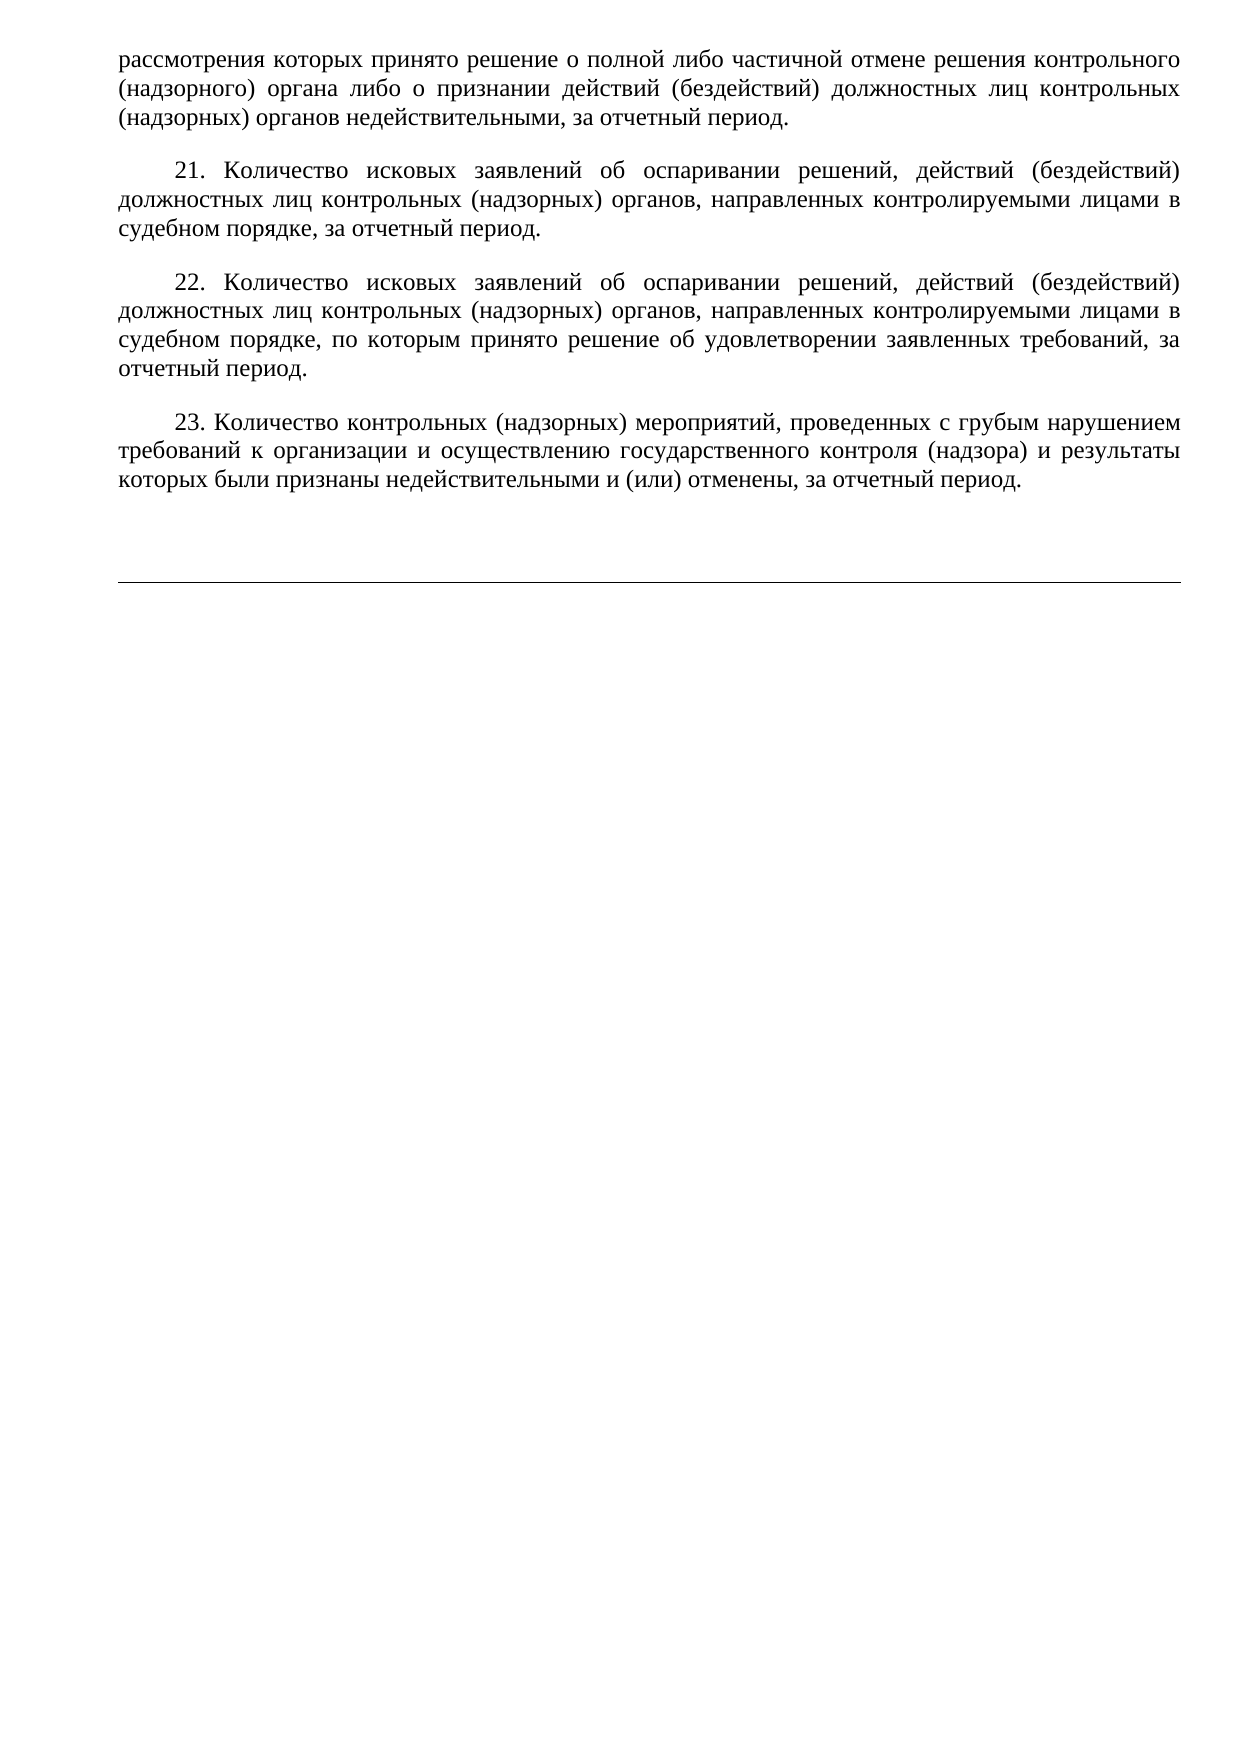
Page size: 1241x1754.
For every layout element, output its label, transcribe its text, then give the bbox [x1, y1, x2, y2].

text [118, 44, 1181, 131]
text 23. Количество контрольных (надзорных) мероприятий, проведенных с грубым нарушением требований к организации и осуществлению государственного контроля (надзора) и результаты которых были признаны недействительными и (или) отменены, за отчетный период. [118, 407, 1181, 493]
text 21. Количество исковых заявлений об оспаривании решений, действий (бездействий) должностных лиц контрольных (надзорных) органов, направленных контролируемыми лицами в судебном порядке, за отчетный период. [118, 156, 1181, 242]
text 22. Количество исковых заявлений об оспаривании решений, действий (бездействий) должностных лиц контрольных (надзорных) органов, направленных контролируемыми лицами в судебном порядке, по которым принято решение об удовлетворении заявленных требований, за отчетный период. [118, 267, 1181, 382]
